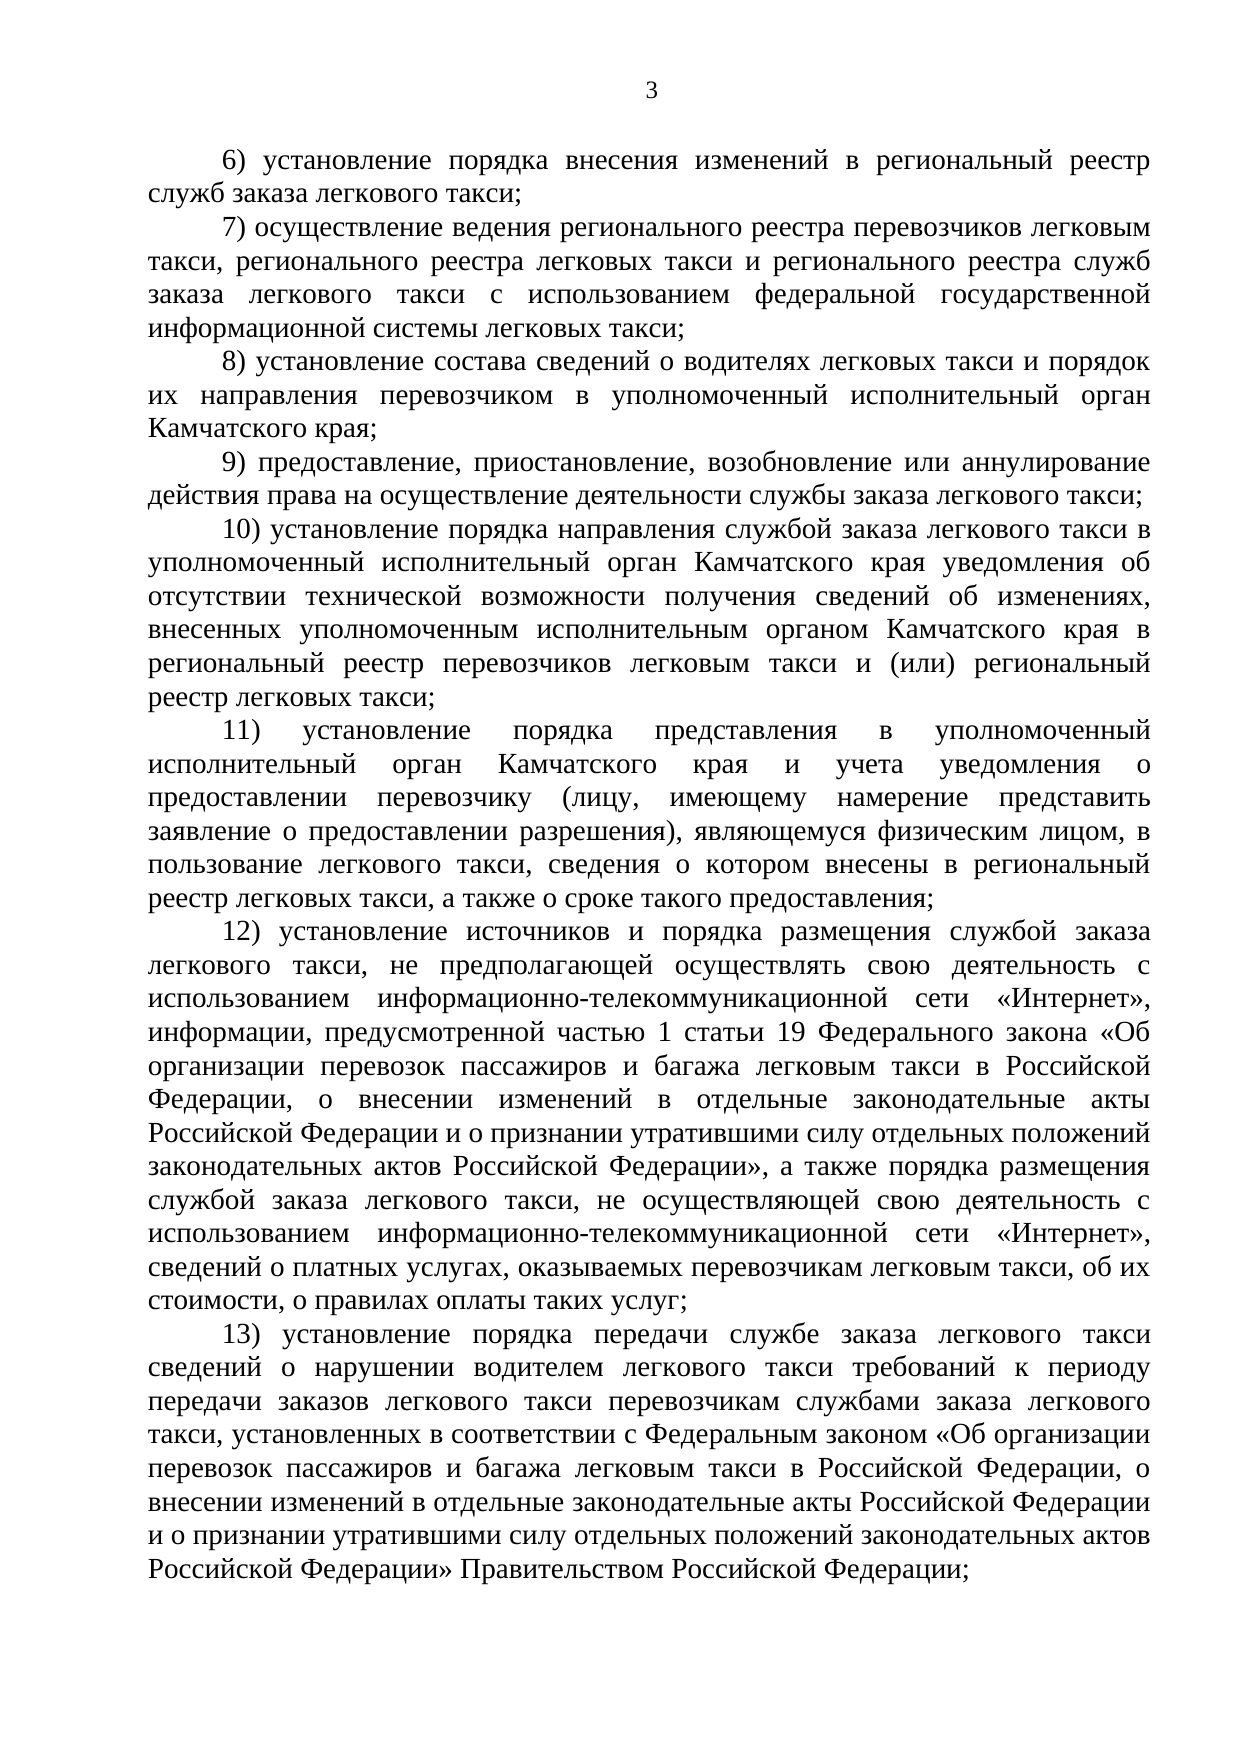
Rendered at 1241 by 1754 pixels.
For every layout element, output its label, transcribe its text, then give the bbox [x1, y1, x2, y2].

text 10) установление порядка направления службой заказа легкового такси в уполномоченный исполнительный орган Камчатского края уведомления об отсутствии технической возможности получения сведений об изменениях, внесенных уполномоченным исполнительным органом Камчатского края в региональный реестр перевозчиков легковым такси и (или) региональный реестр легковых такси; [148, 511, 1152, 712]
text 12) установление источников и порядка размещения службой заказа легкового такси, не предполагающей осуществлять свою деятельность с использованием информационно-телекоммуникационной сети «Интернет», информации, предусмотренной частью 1 статьи 19 Федерального закона «Об организации перевозок пассажиров и багажа легковым такси в Российской Федерации, о внесении изменений в отдельные законодательные акты Российской Федерации и о признании утратившими силу отдельных положений законодательных актов Российской Федерации», а также порядка размещения службой заказа легкового такси, не осуществляющей свою деятельность с использованием информационно-телекоммуникационной сети «Интернет», сведений о платных услугах, оказываемых перевозчикам легковым такси, об их стоимости, о правилах оплаты таких услуг; [148, 913, 1152, 1316]
text 8) установление состава сведений о водителях легковых такси и порядок их направления перевозчиком в уполномоченный исполнительный орган Камчатского края; [148, 343, 1152, 444]
text 6) установление порядка внесения изменений в региональный реестр служб заказа легкового такси; [148, 142, 1152, 209]
text 13) установление порядка передачи службе заказа легкового такси сведений о нарушении водителем легкового такси требований к периоду передачи заказов легкового такси перевозчикам службами заказа легкового такси, установленных в соответствии с Федеральным законом «Об организации перевозок пассажиров и багажа легковым такси в Российской Федерации, о внесении изменений в отдельные законодательные акты Российской Федерации и о признании утратившими силу отдельных положений законодательных актов Российской Федерации» Правительством Российской Федерации; [148, 1316, 1152, 1584]
text 11) установление порядка представления в уполномоченный исполнительный орган Камчатского края и учета уведомления о предоставлении перевозчику (лицу, имеющему намерение представить заявление о предоставлении разрешения), являющемуся физическим лицом, в пользование легкового такси, сведения о котором внесены в региональный реестр легковых такси, а также о сроке такого предоставления; [148, 712, 1152, 913]
text 7) осуществление ведения регионального реестра перевозчиков легковым такси, регионального реестра легковых такси и регионального реестра служб заказа легкового такси с использованием федеральной государственной информационной системы легковых такси; [148, 209, 1152, 343]
text 9) предоставление, приостановление, возобновление или аннулирование действия права на осуществление деятельности службы заказа легкового такси; [148, 444, 1152, 511]
